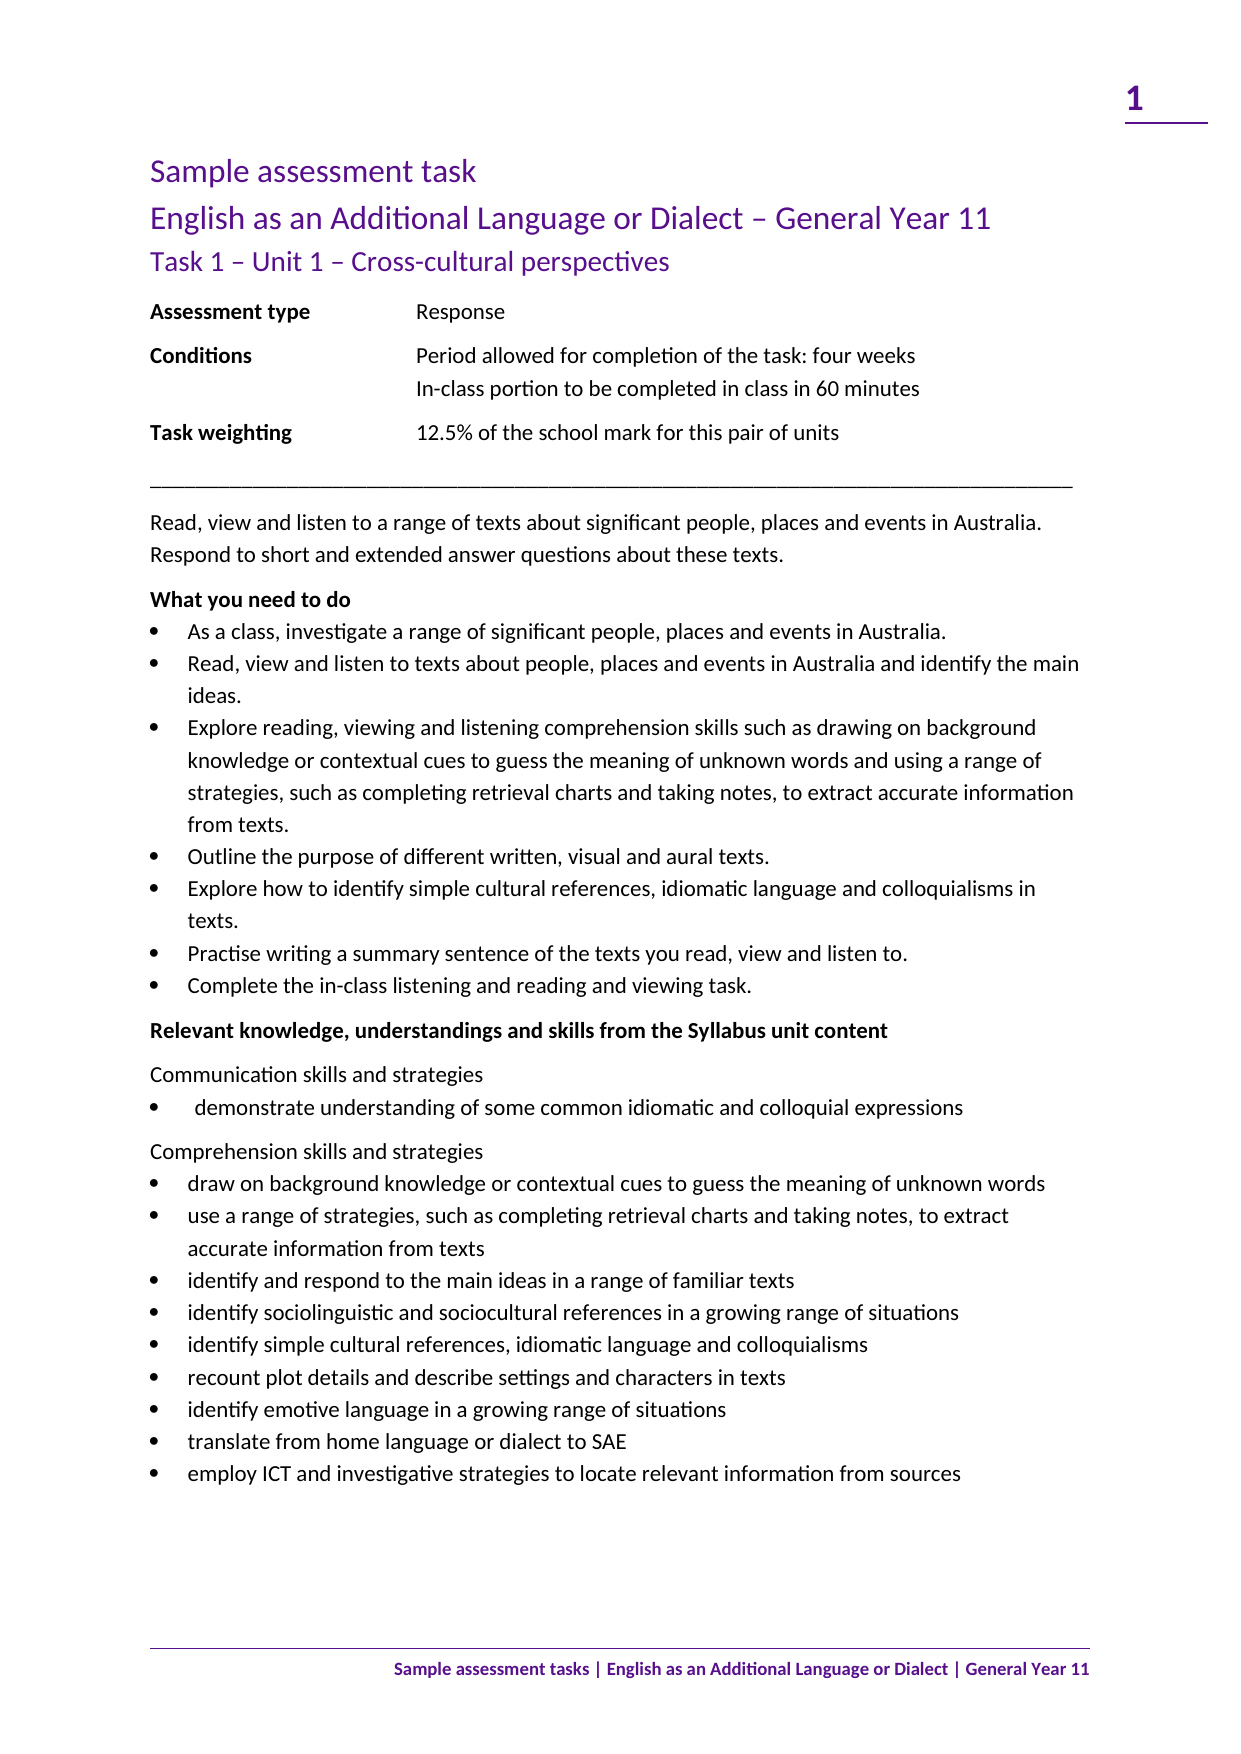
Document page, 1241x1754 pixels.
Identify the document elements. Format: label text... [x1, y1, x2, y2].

text Comprehension skills and strategies [150, 1137, 1090, 1165]
subtitle Sample assessment task [150, 150, 1090, 191]
text Conditions Period allowed for completion of the task: four weeks [150, 342, 1090, 370]
list Explore how to identify simple cultural references, idiomatic language and colloquialisms in texts. [150, 874, 1090, 935]
list Complete the in-class listening and reading and viewing task. [150, 971, 1090, 999]
list identify sociolinguistic and sociocultural references in a growing range of situations [150, 1298, 1090, 1326]
text In-class portion to be completed in class in 60 minutes [150, 374, 1090, 402]
list identify and respond to the main ideas in a range of familiar texts [150, 1266, 1090, 1294]
subtitle English as an Additional Language or Dialect – General Year 11 [150, 197, 1090, 237]
text What you need to do [150, 585, 1090, 613]
list identify simple cultural references, idiomatic language and colloquialisms [150, 1330, 1090, 1358]
text Read, view and listen to a range of texts about significant people, places and events in Australia. Respond to short and extended answer questions about these texts. [150, 508, 1090, 568]
list recount plot details and describe settings and characters in texts [150, 1363, 1090, 1391]
text _________________________________________________________________________________ [150, 463, 1090, 491]
text Assessment type Response [150, 297, 1090, 325]
list Outline the purpose of different written, visual and aural texts. [150, 842, 1090, 870]
subtitle Task 1 – Unit 1 – Cross-cultural perspectives [150, 243, 1090, 279]
list demonstrate understanding of some common idiomatic and colloquial expressions [150, 1093, 1090, 1121]
list identify emotive language in a growing range of situations [150, 1395, 1090, 1423]
list Practise writing a summary sentence of the texts you read, view and listen to. [150, 939, 1090, 967]
text Communication skills and strategies [150, 1060, 1090, 1088]
list employ ICT and investigative strategies to locate relevant information from sources [150, 1459, 1090, 1487]
list Read, view and listen to texts about people, places and events in Australia and identify the main ideas. [150, 649, 1090, 709]
list translate from home language or dialect to SAE [150, 1427, 1090, 1455]
text Task weighting 12.5% of the school mark for this pair of units [150, 418, 1090, 447]
list As a class, investigate a range of significant people, places and events in Australia. [150, 617, 1090, 645]
list Explore reading, viewing and listening comprehension skills such as drawing on background knowledge or contextual cues to guess the meaning of unknown words and using a range of strategies, such as completing retrieval charts and taking notes, to extract accurate information from texts. [150, 713, 1090, 838]
list use a range of strategies, such as completing retrieval charts and taking notes, to extract accurate information from texts [150, 1202, 1090, 1262]
list draw on background knowledge or contextual cues to guess the meaning of unknown words [150, 1169, 1090, 1197]
text Relevant knowledge, understandings and skills from the Syllabus unit content [150, 1016, 1090, 1044]
